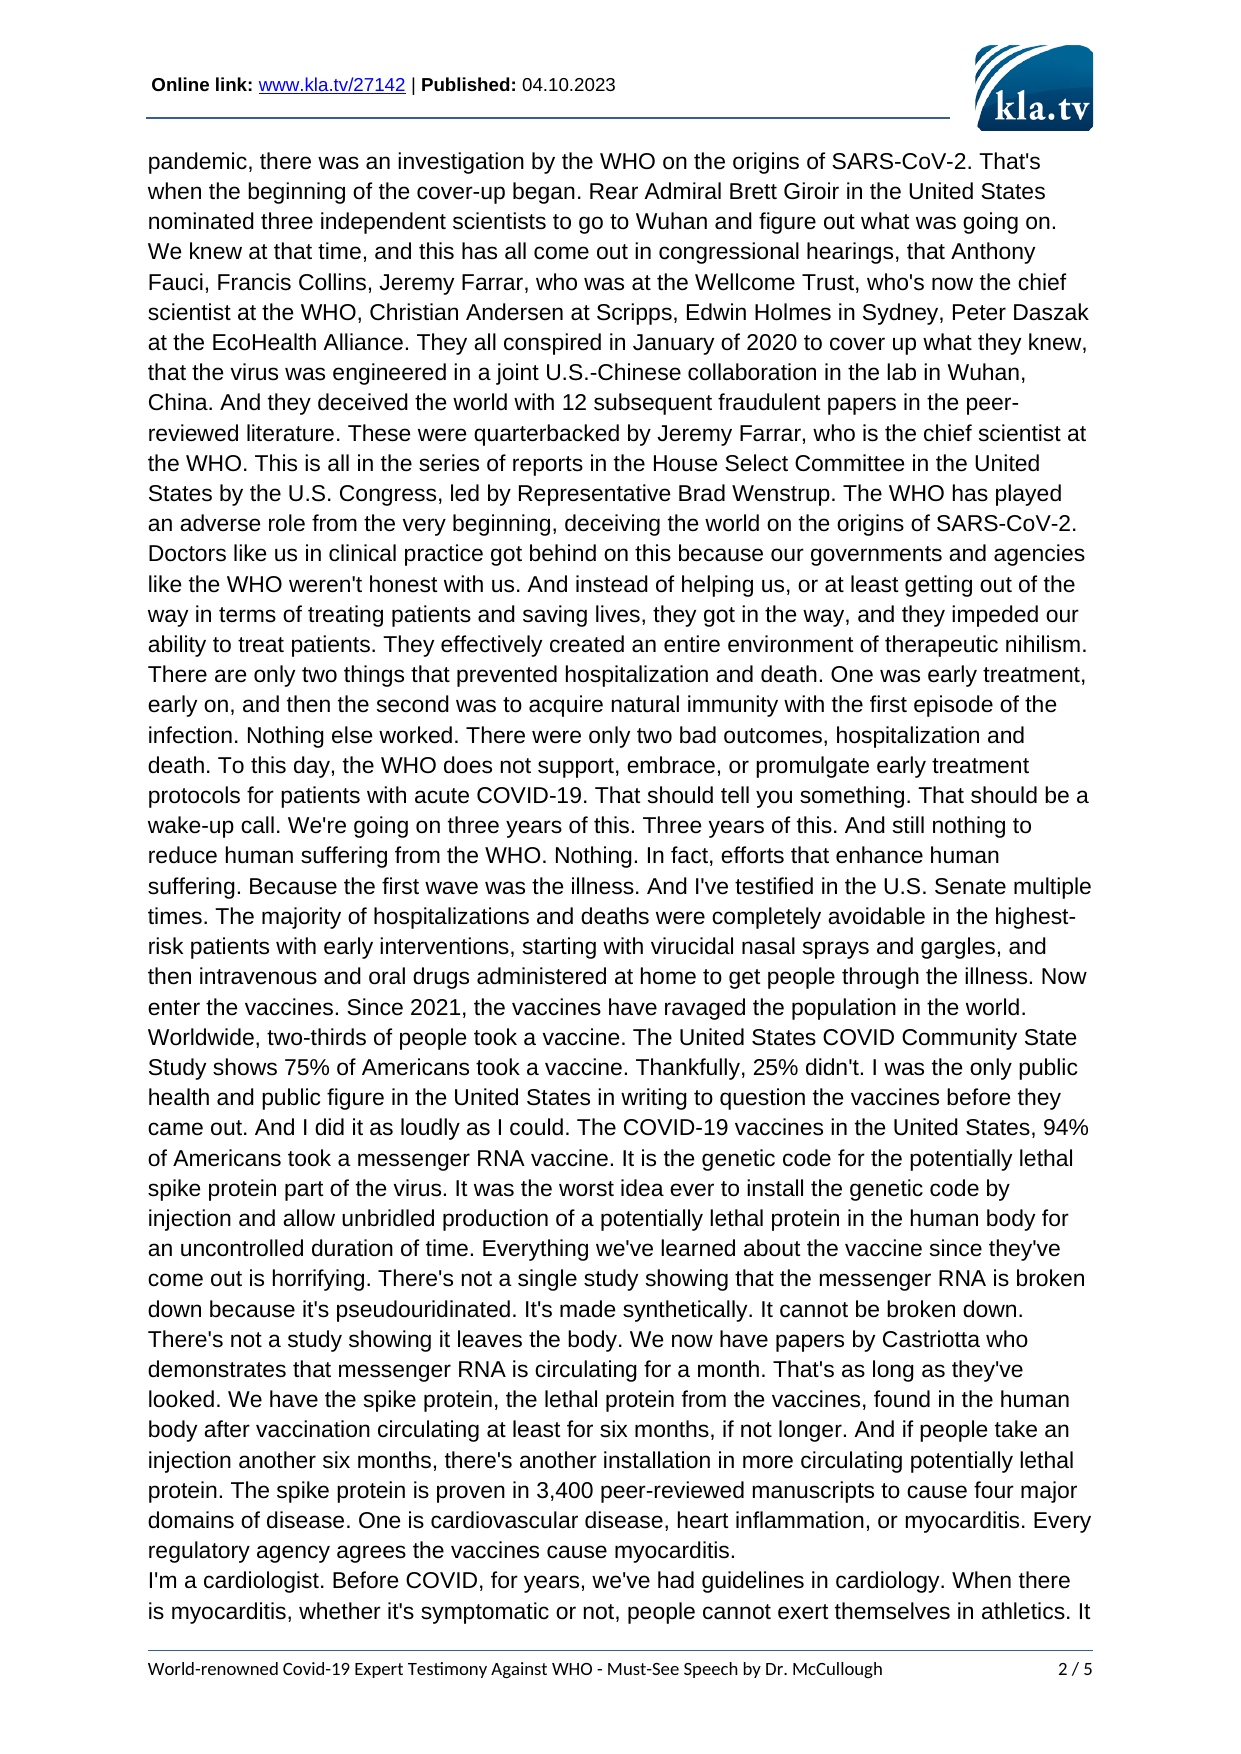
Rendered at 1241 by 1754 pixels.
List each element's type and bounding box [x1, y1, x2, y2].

text [148, 148, 1093, 1624]
